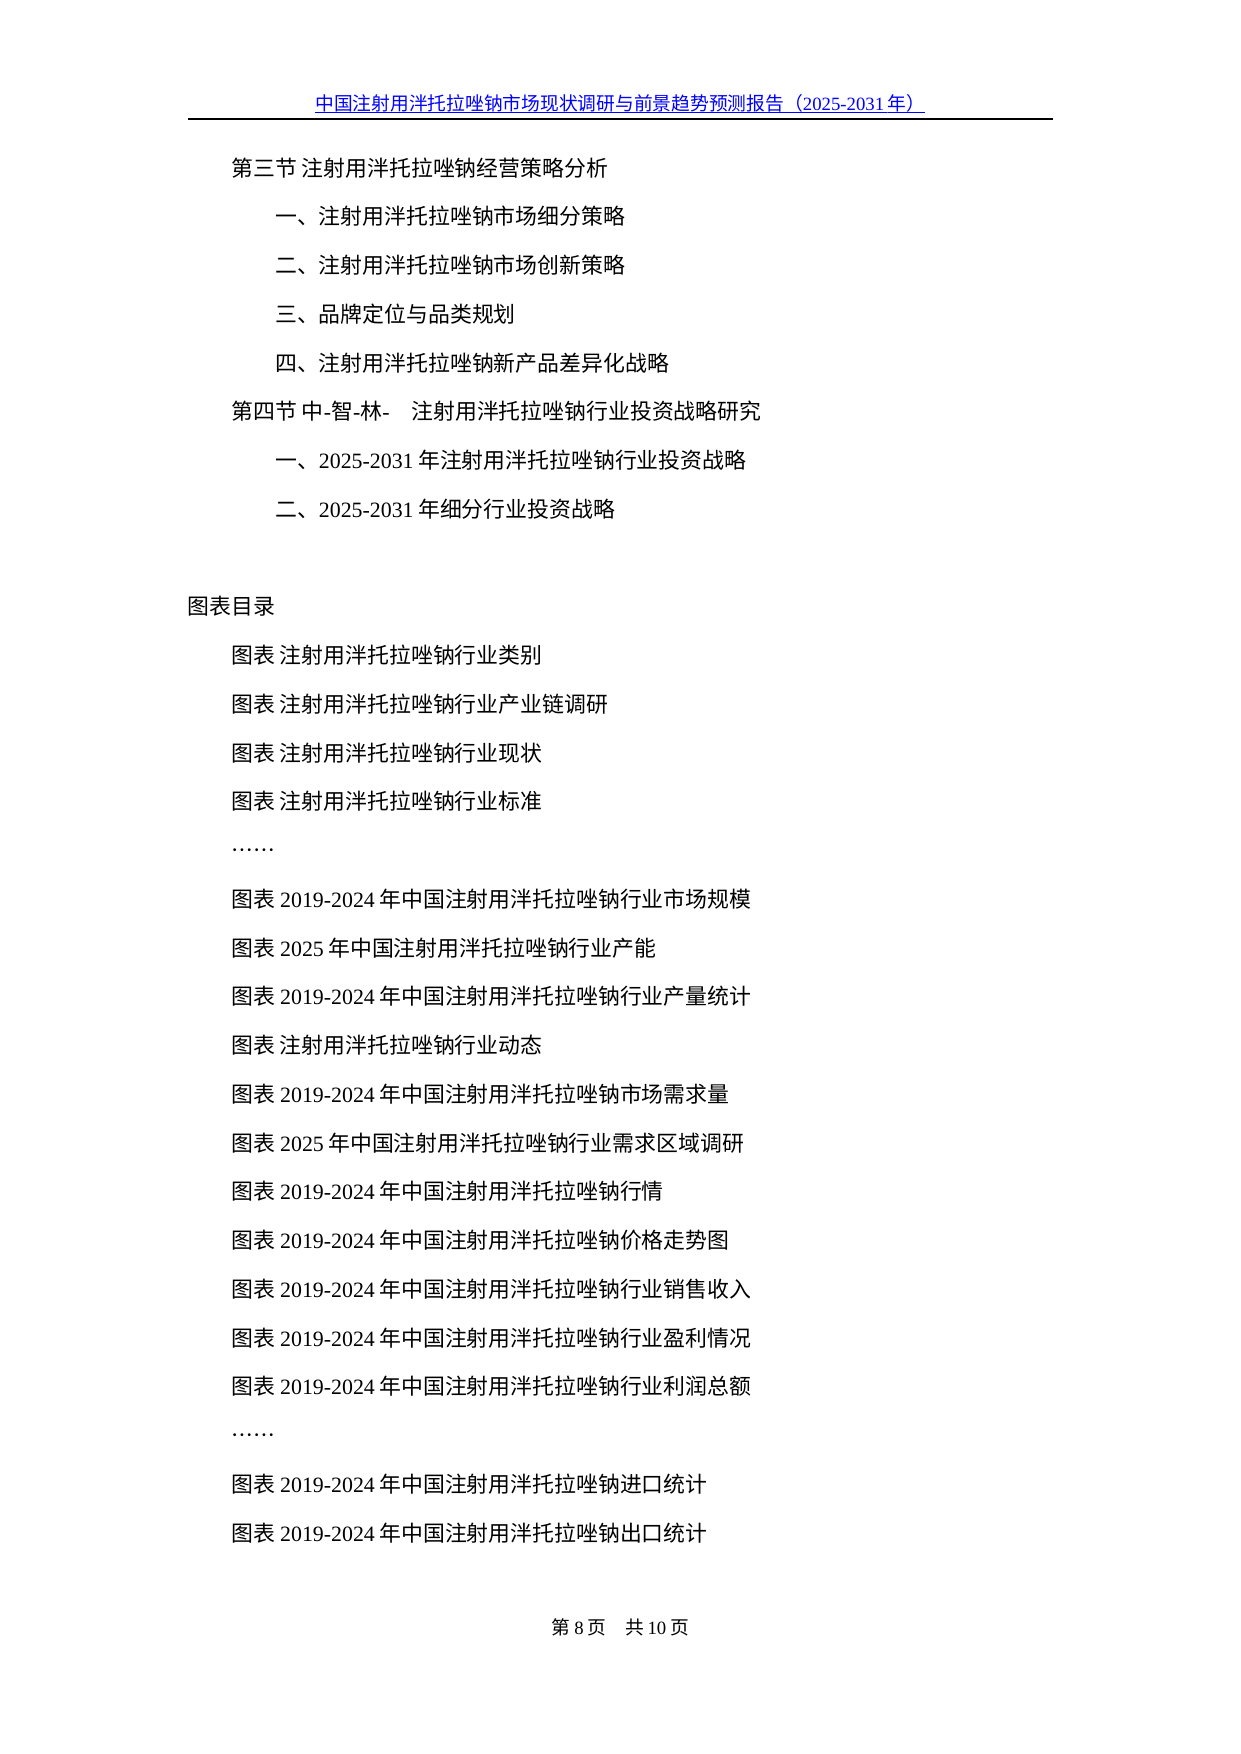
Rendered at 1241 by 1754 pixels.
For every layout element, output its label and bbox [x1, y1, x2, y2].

text [187, 150, 1053, 1548]
